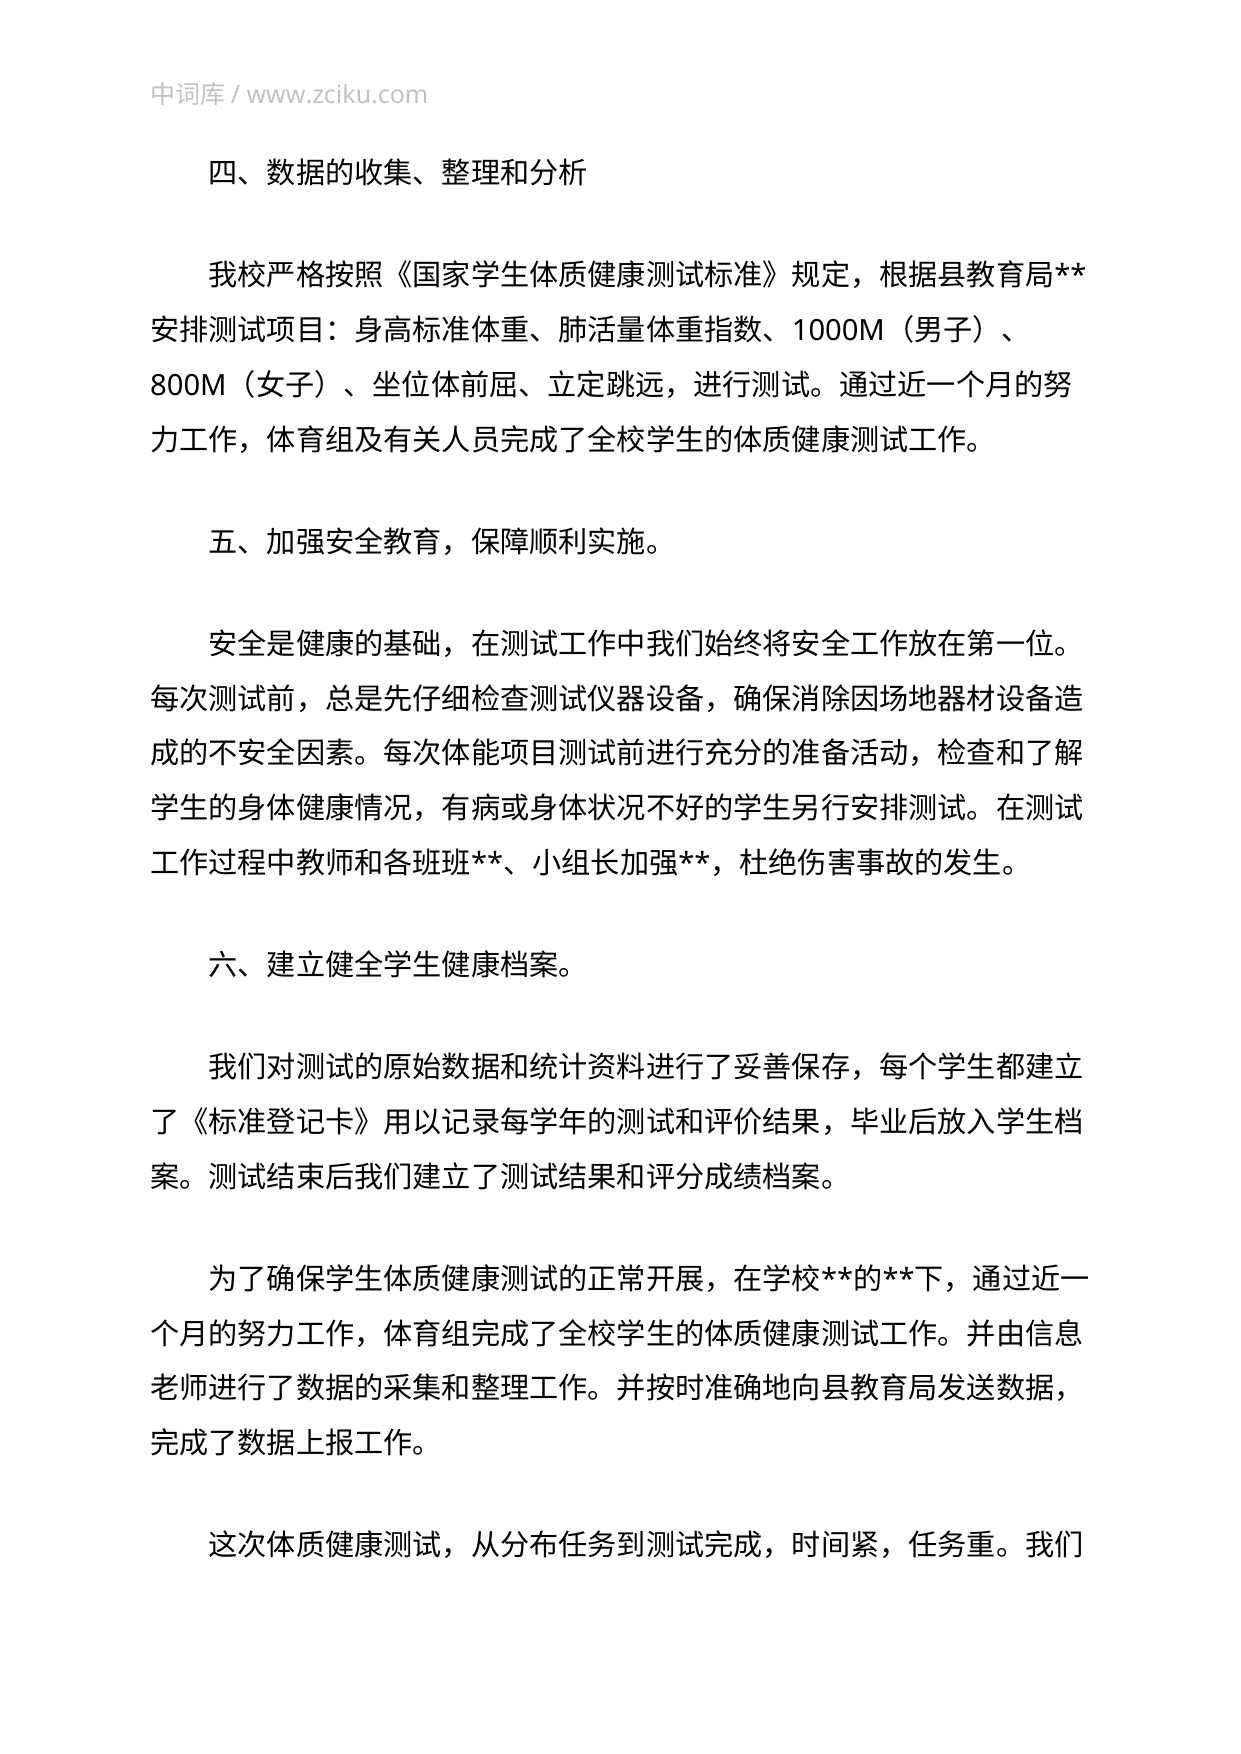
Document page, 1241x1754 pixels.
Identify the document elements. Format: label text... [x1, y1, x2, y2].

text 我们对测试的原始数据和统计资料进行了妥善保存，每个学生都建立了《标准登记卡》用以记录每学年的测试和评价结果，毕业后放入学生档案。测试结束后我们建立了测试结果和评分成绩档案。 [150, 1044, 1090, 1196]
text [150, 1522, 1090, 1564]
text 我校严格按照《国家学生体质健康测试标准》规定，根据县教育局**安排测试项目：身高标准体重、肺活量体重指数、1000M（男子）、800M（女子）、坐位体前屈、立定跳远，进行测试。通过近一个月的努力工作，体育组及有关人员完成了全校学生的体质健康测试工作。 [150, 252, 1090, 459]
text 五、加强安全教育，保障顺利实施。 [150, 518, 1090, 561]
text 为了确保学生体质健康测试的正常开展，在学校**的**下，通过近一个月的努力工作，体育组完成了全校学生的体质健康测试工作。并由信息老师进行了数据的采集和整理工作。并按时准确地向县教育局发送数据，完成了数据上报工作。 [150, 1255, 1090, 1462]
text 六、建立健全学生健康档案。 [150, 942, 1090, 984]
text 四、数据的收集、整理和分析 [150, 150, 1090, 192]
text 安全是健康的基础，在测试工作中我们始终将安全工作放在第一位。每次测试前，总是先仔细检查测试仪器设备，确保消除因场地器材设备造成的不安全因素。每次体能项目测试前进行充分的准备活动，检查和了解学生的身体健康情况，有病或身体状况不好的学生另行安排测试。在测试工作过程中教师和各班班**、小组长加强**，杜绝伤害事故的发生。 [150, 620, 1090, 882]
